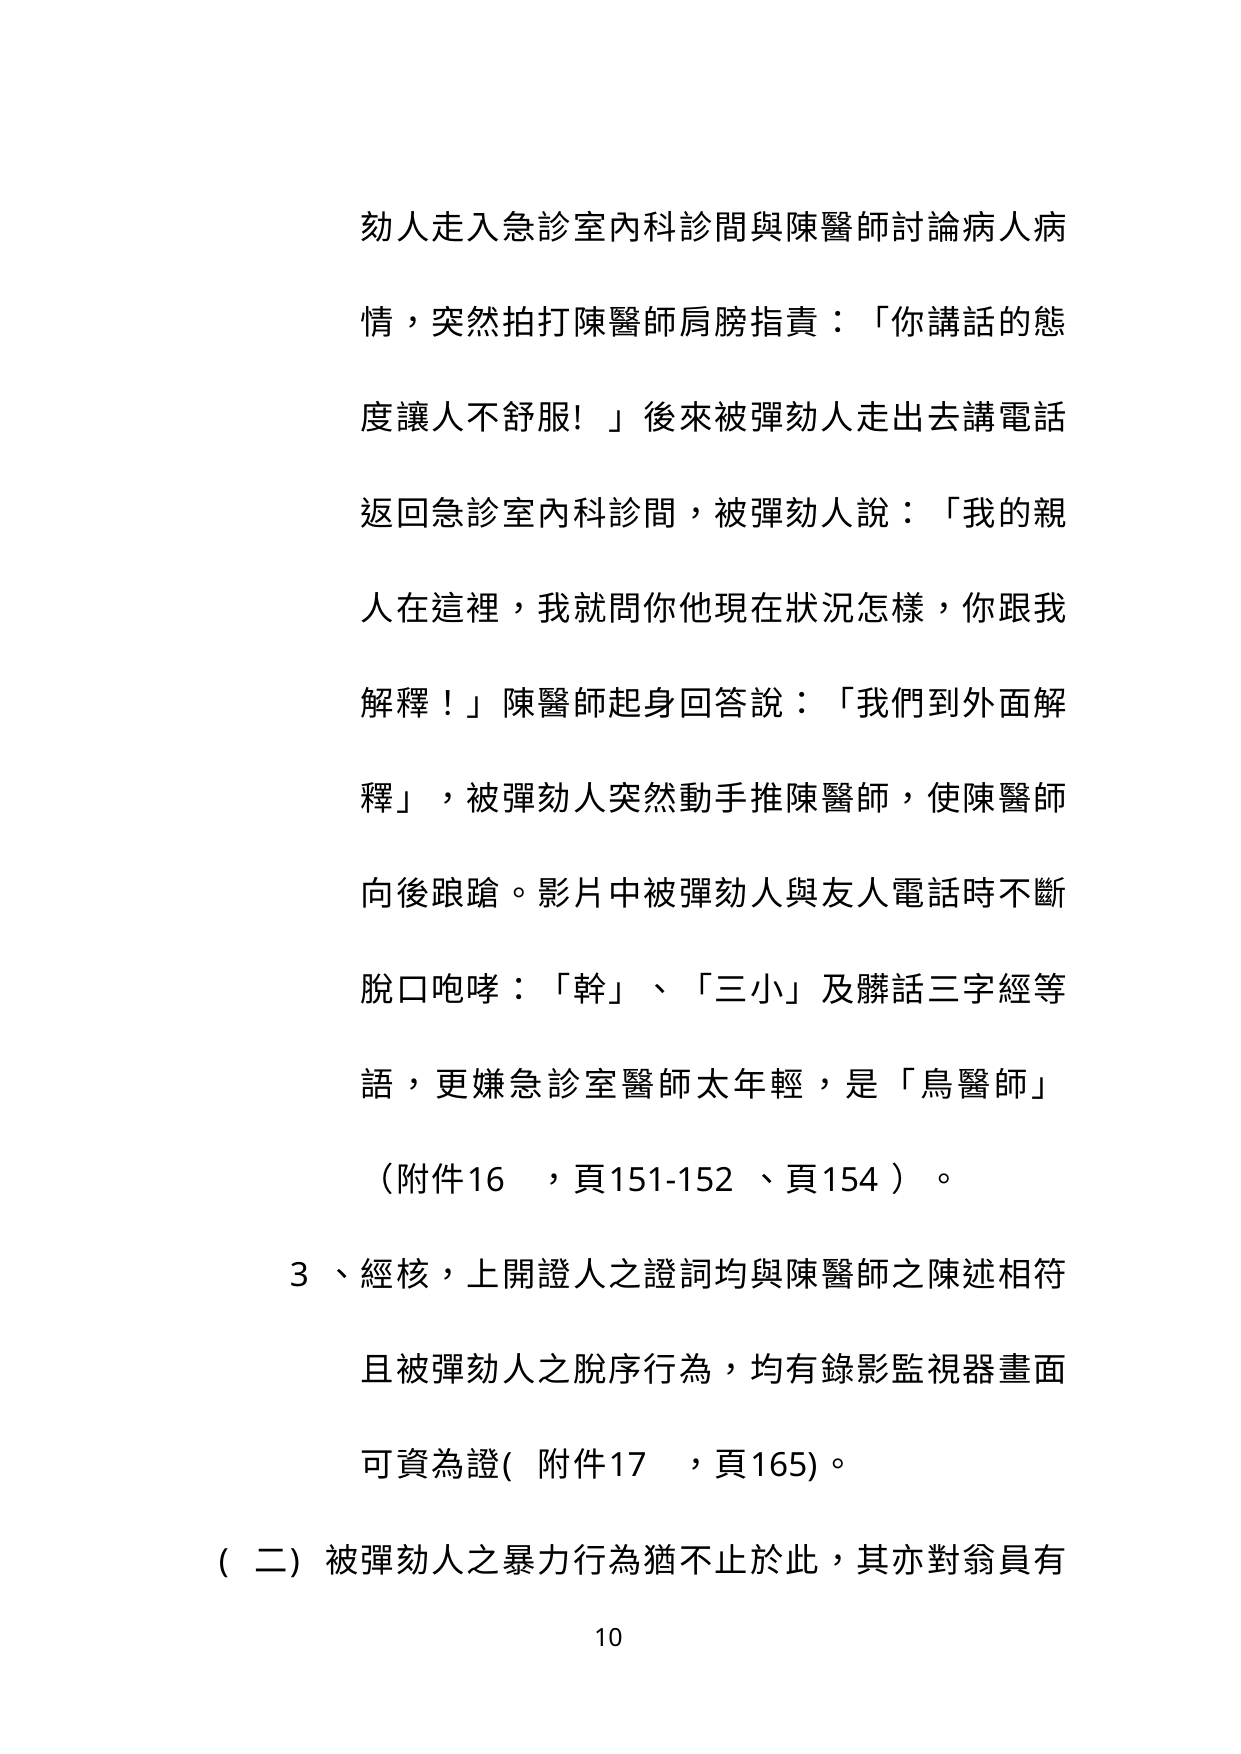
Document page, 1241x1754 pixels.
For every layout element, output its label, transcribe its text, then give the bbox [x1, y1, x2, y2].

subtitle 經核，上開證人之證詞均與陳醫師之陳述相符，且被彈劾人之脫序行為，均有錄影監視器畫面可資為證(附件17，頁165)。 [272, 1224, 1069, 1510]
